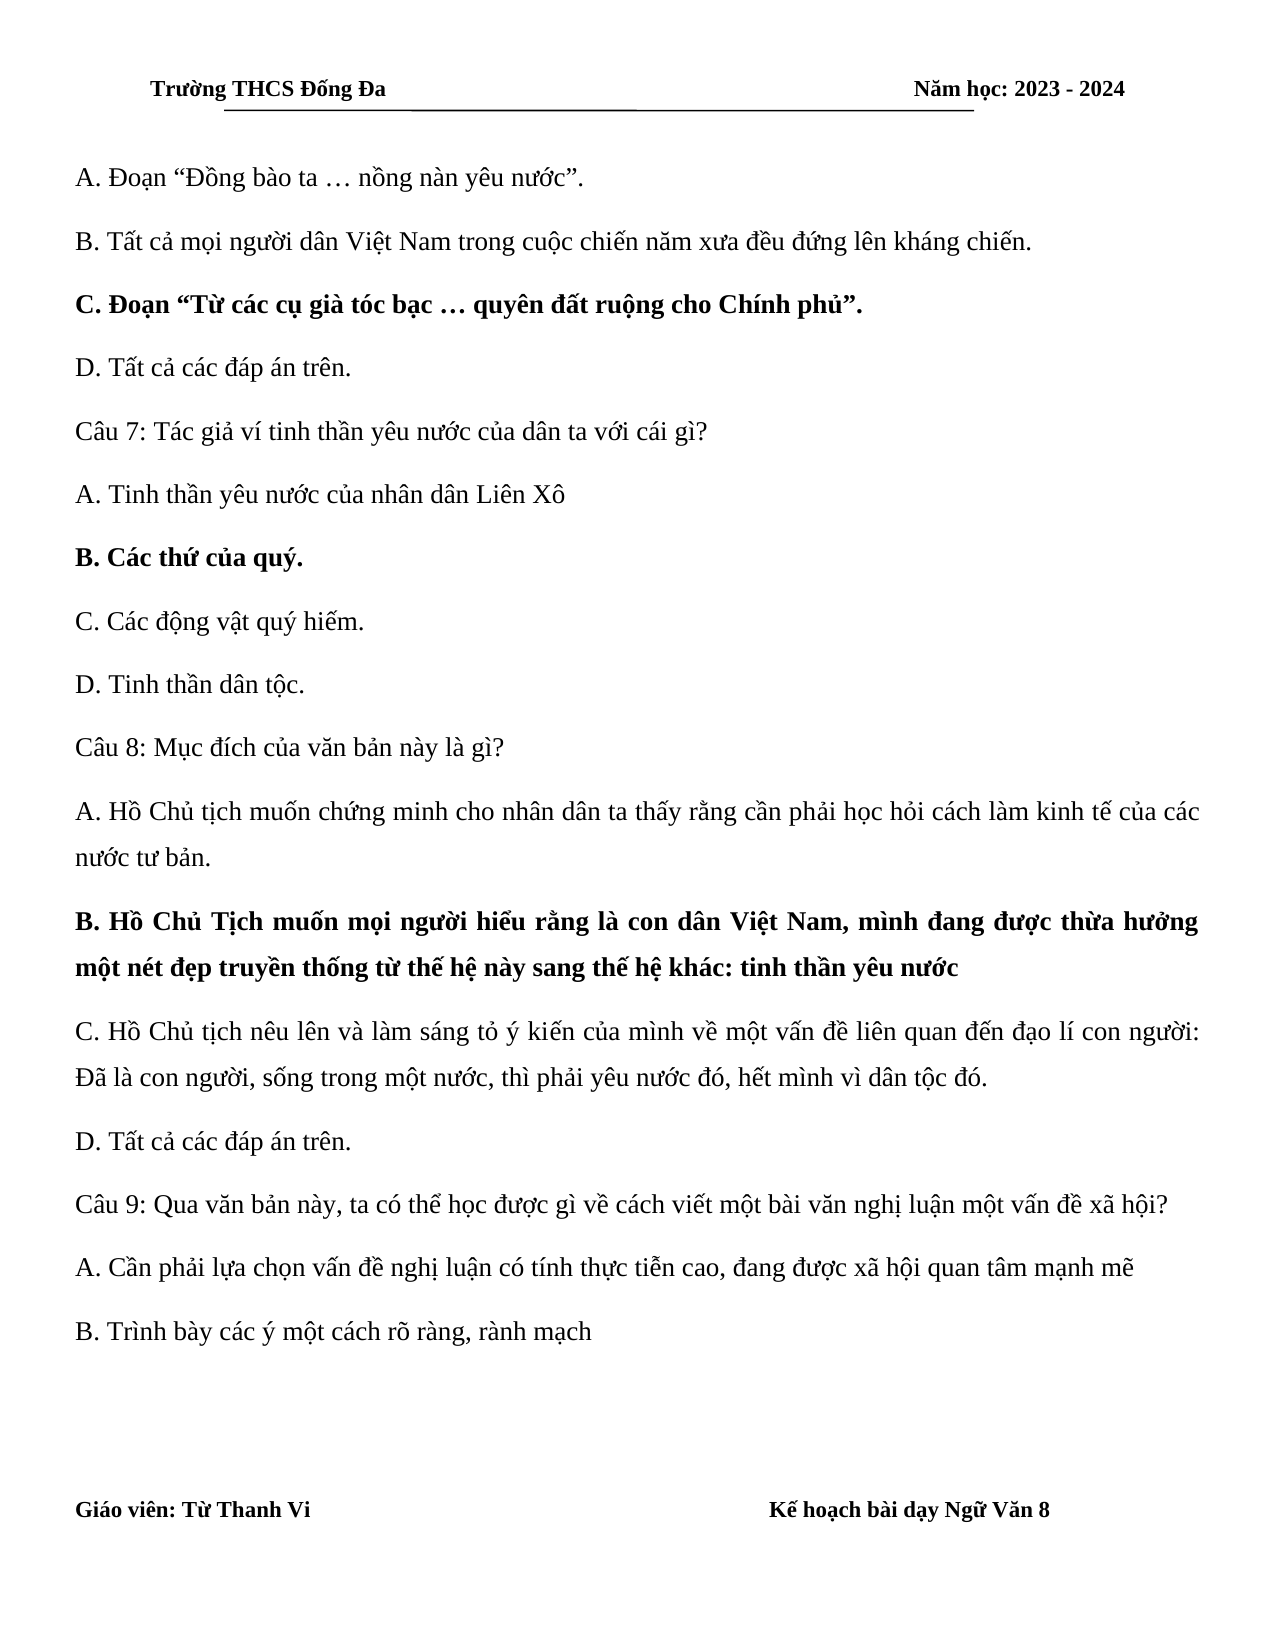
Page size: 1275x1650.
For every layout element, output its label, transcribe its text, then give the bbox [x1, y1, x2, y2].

text C. Các động vật quý hiếm. [75, 604, 1200, 636]
text D. Tất cả các đáp án trên. [75, 351, 1200, 382]
text B. Trình bày các ý một cách rõ ràng, rành mạch [75, 1314, 1200, 1346]
text Câu 9: Qua văn bản này, ta có thể học được gì về cách viết một bài văn nghị luận một vấn đề xã hội? [75, 1188, 1200, 1219]
text D. Tất cả các đáp án trên. [75, 1124, 1200, 1156]
text A. Hồ Chủ tịch muốn chứng minh cho nhân dân ta thấy rằng cần phải học hỏi cách làm kinh tế của các nước tư bản. [75, 794, 1200, 872]
text B. Hồ Chủ Tịch muốn mọi người hiểu rằng là con dân Việt Nam, mình đang được thừa hưởng một nét đẹp truyền thống từ thế hệ này sang thế hệ khác: tinh thần yêu nước [75, 904, 1200, 982]
text D. Tinh thần dân tộc. [75, 668, 1200, 699]
text A. Đoạn “Đồng bào ta … nồng nàn yêu nước”. [75, 161, 1200, 192]
text Câu 8: Mục đích của văn bản này là gì? [75, 731, 1200, 762]
text B. Tất cả mọi người dân Việt Nam trong cuộc chiến năm xưa đều đứng lên kháng chiến. [75, 224, 1200, 256]
text Câu 7: Tác giả ví tinh thần yêu nước của dân ta với cái gì? [75, 414, 1200, 446]
text C. Đoạn “Từ các cụ già tóc bạc … quyên đất ruộng cho Chính phủ”. [75, 288, 1200, 319]
text B. Các thứ của quý. [75, 541, 1200, 572]
text A. Cần phải lựa chọn vấn đề nghị luận có tính thực tiễn cao, đang được xã hội quan tâm mạnh mẽ [75, 1251, 1200, 1282]
text A. Tinh thần yêu nước của nhân dân Liên Xô [75, 478, 1200, 509]
text C. Hồ Chủ tịch nêu lên và làm sáng tỏ ý kiến của mình về một vấn đề liên quan đến đạo lí con người: Đã là con người, sống trong một nước, thì phải yêu nước đó, hết mình vì dân tộc đó. [75, 1014, 1200, 1092]
